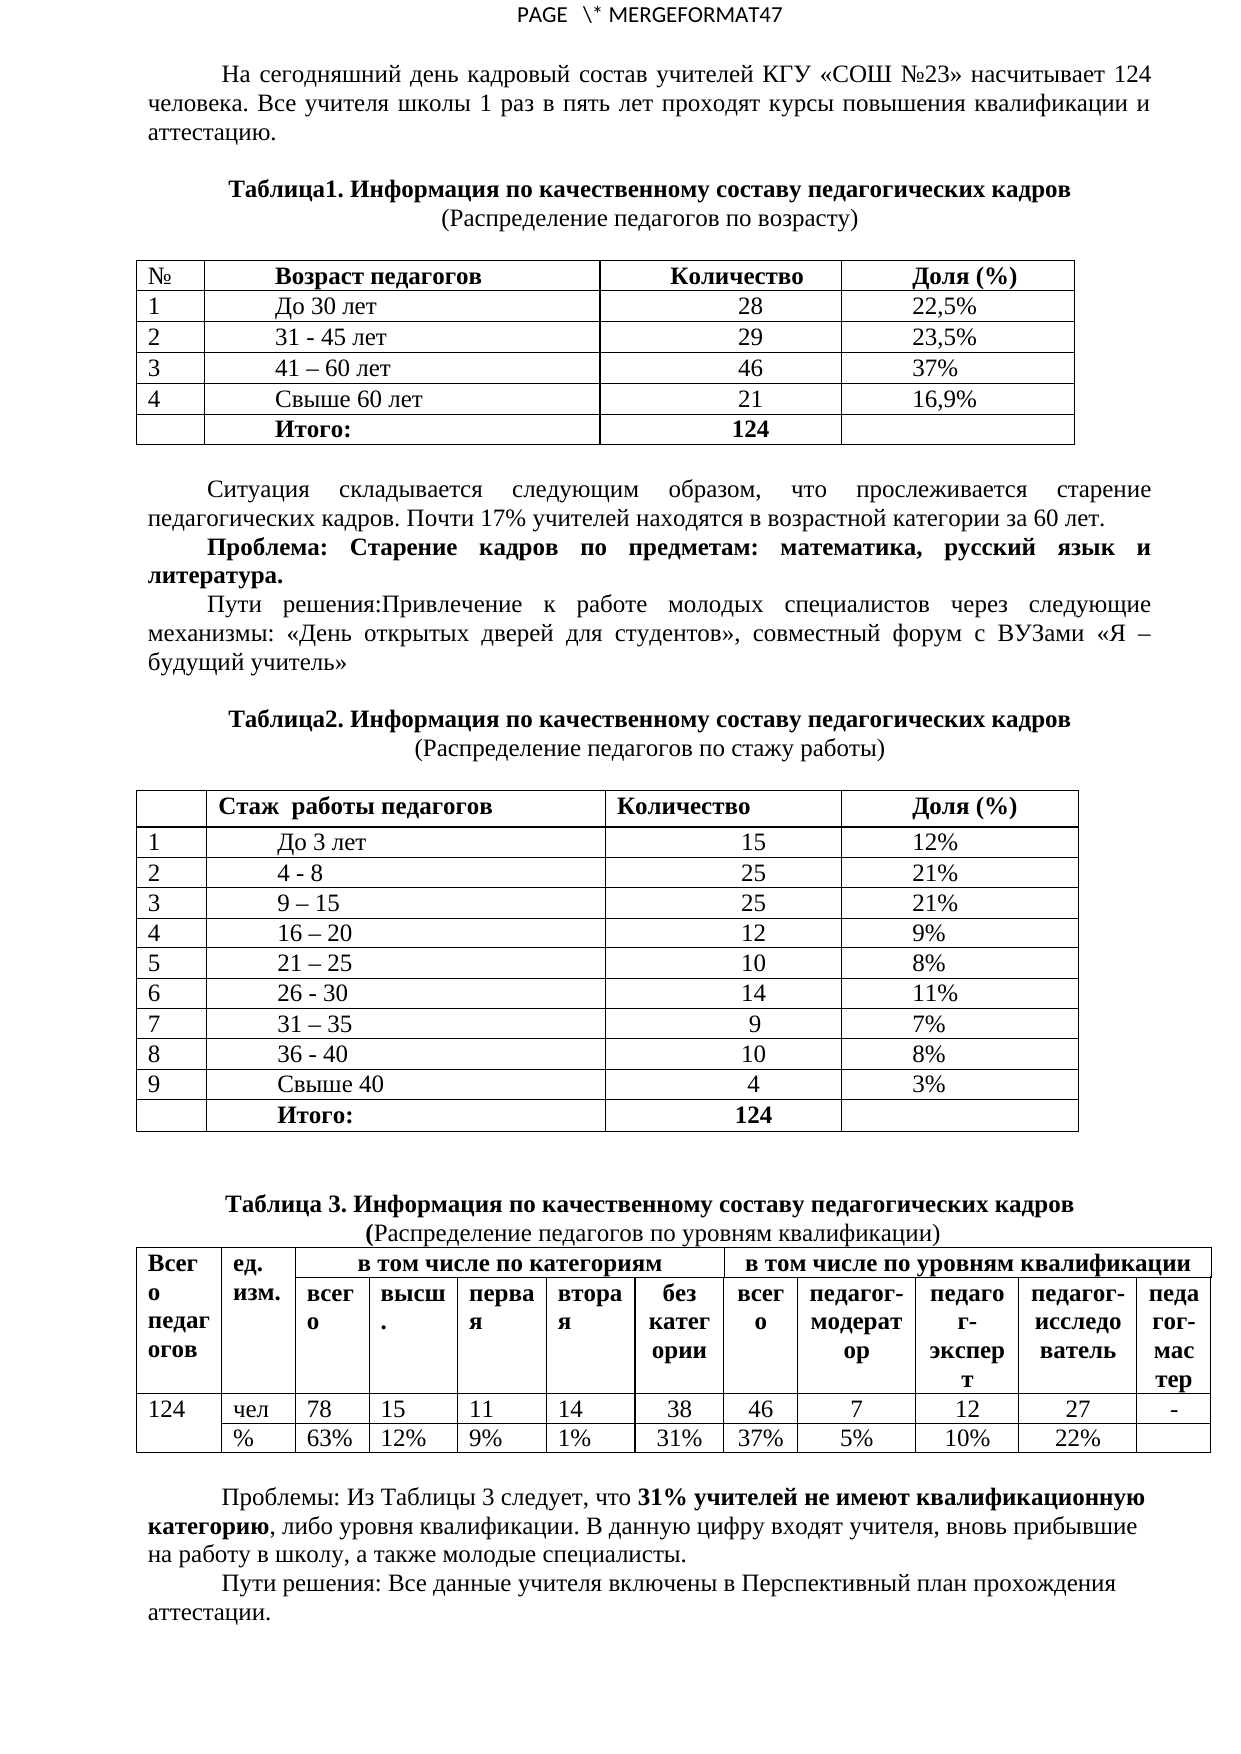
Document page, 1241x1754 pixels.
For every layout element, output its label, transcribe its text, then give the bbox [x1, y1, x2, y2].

table_cell 9 [606, 1009, 841, 1038]
table_cell Итого: [207, 1100, 605, 1131]
table_cell 10% [916, 1424, 1018, 1452]
table_cell 78 [296, 1394, 369, 1422]
table_cell До 30 лет [205, 291, 599, 321]
table_cell 12 [916, 1394, 1018, 1422]
table_cell 5 [137, 948, 206, 977]
table_cell педагог-эксперт [916, 1278, 1018, 1393]
table_cell 46 [724, 1394, 797, 1422]
table_cell 36 - 40 [207, 1039, 605, 1068]
table_cell 29 [601, 322, 841, 352]
table_cell 23,5% [842, 322, 1074, 352]
table_cell 4 [606, 1070, 841, 1099]
table_cell 7 [798, 1394, 915, 1422]
table_header ед. изм. [222, 1248, 295, 1393]
table_header в том числе по уровням квалификации [725, 1248, 1211, 1277]
table_cell 8 [137, 1039, 206, 1068]
table_cell 10 [606, 948, 841, 977]
table_cell всего [296, 1278, 369, 1393]
table_cell 41 – 60 лет [205, 353, 599, 383]
table_cell 15 [606, 828, 841, 857]
table_cell 4 [137, 384, 204, 413]
table_cell 4 - 8 [207, 858, 605, 887]
table_cell 28 [601, 291, 841, 321]
table_cell 9% [842, 919, 1078, 947]
table_header Стаж работы педагогов [207, 791, 605, 826]
table_cell 31 - 45 лет [205, 322, 599, 352]
list Таблица2. Информация по качественному составу педагогических кадров [148, 704, 1152, 733]
text Проблемы: Из Таблицы 3 следует, что 31% учителей не имеют квалификационную категорию, либо уровня квалификации. В данную цифру входят учителя, вновь прибывшие на работу в школу, а также молодые специалисты. [148, 1482, 1152, 1568]
table_cell 7% [842, 1009, 1078, 1038]
table_cell 10 [606, 1039, 841, 1068]
table_header Доля (%) [842, 261, 1074, 290]
table_cell 12% [842, 828, 1078, 857]
table_cell 124 [601, 415, 841, 444]
table_header Возраст педагогов [205, 261, 599, 290]
table_cell 9 [137, 1070, 206, 1099]
table_cell [842, 415, 1074, 444]
table_cell 7 [137, 1009, 206, 1038]
list (Распределение педагогов по возрасту) [148, 203, 1152, 232]
table_cell 26 - 30 [207, 979, 605, 1008]
table_cell 11 [458, 1394, 546, 1422]
text Пути решения: Все данные учителя включены в Перспективный план прохождения аттестации. [148, 1568, 1152, 1626]
table_header [137, 791, 206, 826]
table_cell 16,9% [842, 384, 1074, 413]
table_cell 14 [547, 1394, 634, 1422]
table_cell [137, 415, 204, 444]
table_cell чел [222, 1394, 295, 1422]
table_cell 2 [137, 322, 204, 352]
table_cell 9% [458, 1424, 546, 1452]
table_cell 21% [842, 858, 1078, 887]
text На сегодняшний день кадровый состав учителей КГУ «СОШ №23» насчитывает 124 человека. Все учителя школы 1 раз в пять лет проходят курсы повышения квалификации и аттестацию. [148, 59, 1152, 145]
table_header № [137, 261, 204, 290]
table_header в том числе по категориям [296, 1248, 724, 1277]
table_cell педагог-мастер [1137, 1278, 1210, 1393]
table_cell 3% [842, 1070, 1078, 1099]
table_cell [137, 1100, 206, 1131]
table_cell 11% [842, 979, 1078, 1008]
table_cell 12 [606, 919, 841, 947]
list Таблица1. Информация по качественному составу педагогических кадров [148, 174, 1152, 203]
table_cell 5% [798, 1424, 915, 1452]
table_cell [1137, 1424, 1210, 1452]
table_cell 9 – 15 [207, 888, 605, 917]
table_cell 31 – 35 [207, 1009, 605, 1038]
table_cell [842, 1100, 1078, 1131]
text (Распределение педагогов по уровням квалификации) [148, 1218, 1152, 1247]
table_cell 3 [137, 353, 204, 383]
table_cell 2 [137, 858, 206, 887]
table_cell 12% [370, 1424, 457, 1452]
table_cell 14 [606, 979, 841, 1008]
table_cell 16 – 20 [207, 919, 605, 947]
list (Распределение педагогов по стажу работы) [148, 733, 1152, 762]
list Таблица 3. Информация по качественному составу педагогических кадров [148, 1189, 1152, 1218]
table_cell педагог-модератор [798, 1278, 915, 1393]
text Ситуация складывается следующим образом, что прослеживается старение педагогических кадров. Почти 17% учителей находятся в возрастной категории за 60 лет. [148, 474, 1152, 532]
table_cell 4 [137, 919, 206, 947]
table_header Доля (%) [842, 791, 1078, 826]
table_cell 21 [601, 384, 841, 413]
table_cell 25 [606, 888, 841, 917]
table_cell 21% [842, 888, 1078, 917]
table_cell педагог-исследователь [1019, 1278, 1136, 1393]
table_cell высш. [370, 1278, 457, 1393]
table_cell 37% [842, 353, 1074, 383]
table_cell Итого: [205, 415, 599, 444]
table_cell 31% [636, 1424, 723, 1452]
table_cell 6 [137, 979, 206, 1008]
table_cell 1 [137, 828, 206, 857]
table_cell 15 [370, 1394, 457, 1422]
table_cell 37% [724, 1424, 797, 1452]
table_cell без категории [636, 1278, 723, 1393]
table_cell 1 [137, 291, 204, 321]
table_cell 8% [842, 948, 1078, 977]
table_cell 22,5% [842, 291, 1074, 321]
text Проблема: Старение кадров по предметам: математика, русский язык и литература. [148, 532, 1152, 589]
table_header Количество [601, 261, 841, 290]
table_cell 21 – 25 [207, 948, 605, 977]
table_cell 38 [636, 1394, 723, 1422]
table_cell 3 [137, 888, 206, 917]
table_header Количество [606, 791, 841, 826]
table_cell первая [458, 1278, 546, 1393]
table_cell - [1137, 1394, 1210, 1422]
table_cell 124 [137, 1394, 221, 1452]
table_cell 8% [842, 1039, 1078, 1068]
table_header Всего педагогов [137, 1248, 221, 1393]
table_cell До 3 лет [207, 828, 605, 857]
table_cell 25 [606, 858, 841, 887]
table_cell всего [724, 1278, 797, 1393]
table_cell 22% [1019, 1424, 1136, 1452]
table_cell Свыше 60 лет [205, 384, 599, 413]
table_cell 27 [1019, 1394, 1136, 1422]
text Пути решения:Привлечение к работе молодых специалистов через следующие механизмы: «День открытых дверей для студентов», совместный форум с ВУЗами «Я – будущий учитель» [148, 589, 1152, 675]
table_cell Свыше 40 [207, 1070, 605, 1099]
table_cell % [222, 1424, 295, 1452]
table_cell 1% [547, 1424, 634, 1452]
table_cell вторая [547, 1278, 634, 1393]
table_cell 46 [601, 353, 841, 383]
table_cell 124 [606, 1100, 841, 1131]
table_cell 63% [296, 1424, 369, 1452]
